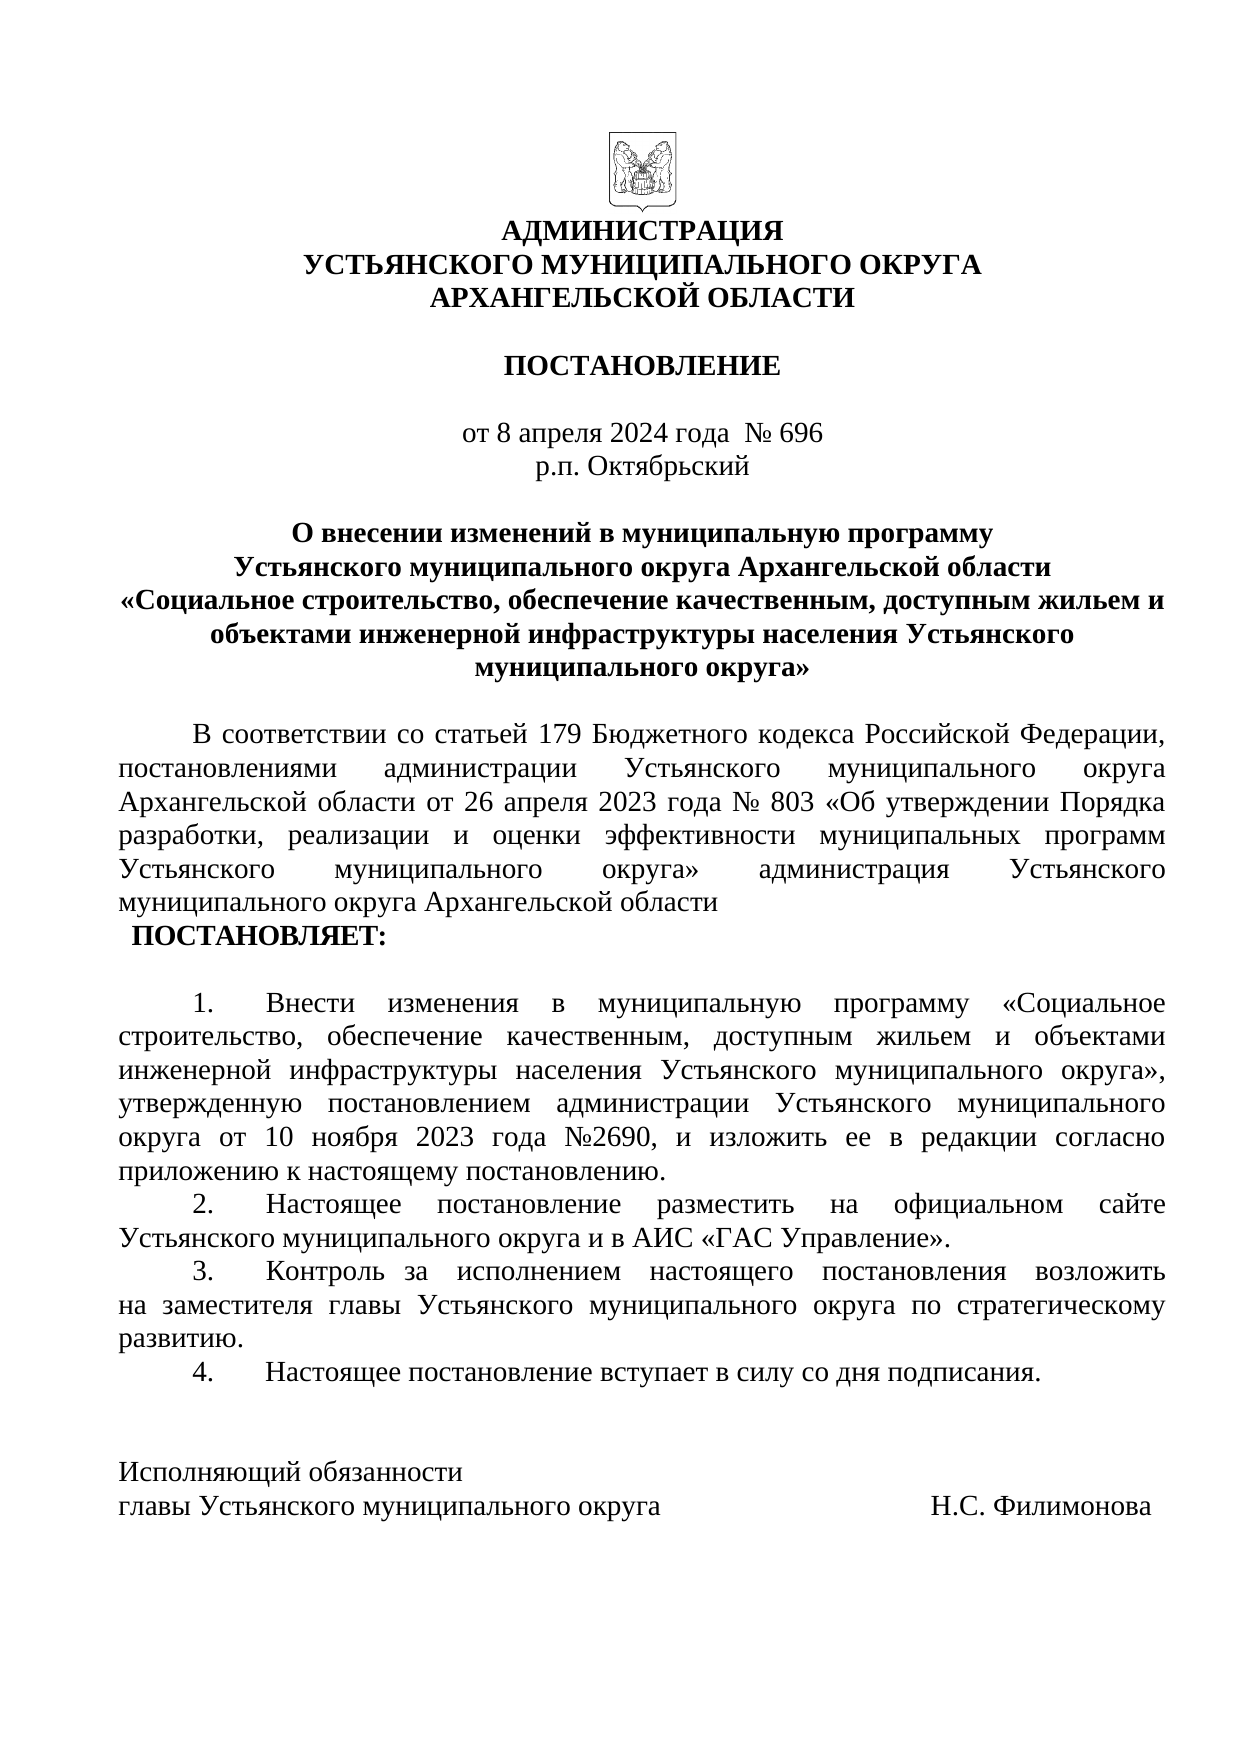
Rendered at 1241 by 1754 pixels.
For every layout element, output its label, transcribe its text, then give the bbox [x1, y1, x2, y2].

text Исполняющий обязанности [118, 1454, 1167, 1488]
text ПОСТАНОВЛЕНИЕ [118, 348, 1167, 381]
subtitle АДМИНИСТРАЦИЯ [118, 213, 1167, 247]
subtitle УСТЬЯНСКОГО МУНИЦИПАЛЬНОГО ОКРУГА [118, 247, 1167, 281]
picture [608, 132, 677, 214]
text Устьянского муниципального округа Архангельской области [118, 549, 1167, 582]
text ПОСТАНОВЛЯЕТ: [118, 918, 1167, 951]
list Контроль за исполнением настоящего постановления возложить на заместителя главы Устьянского муниципального округа по стратегическому развитию. [118, 1253, 1167, 1354]
text 4. Настоящее постановление вступает в силу со дня подписания. [118, 1354, 1167, 1387]
text главы Устьянского муниципального округа Н.С. Филимонова [118, 1488, 1167, 1522]
text О внесении изменений в муниципальную программу [118, 515, 1167, 549]
title В соответствии со статьей 179 Бюджетного кодекса Российской Федерации, постановлениями администрации Устьянского муниципального округа Архангельской области от 26 апреля 2023 года № 803 «Об утверждении Порядка разработки, реализации и оценки эффективности муниципальных программ Устьянского муниципального округа» администрация Устьянского муниципального округа Архангельской области [118, 717, 1167, 918]
subtitle АРХАНГЕЛЬСКОЙ ОБЛАСТИ [118, 281, 1167, 314]
text от 8 апреля 2024 года № 696 [118, 415, 1167, 448]
title «Социальное строительство, обеспечение качественным, доступным жильем и объектами инженерной инфраструктуры населения Устьянского муниципального округа» [118, 582, 1167, 683]
list Настоящее постановление разместить на официальном сайте Устьянского муниципального округа и в АИС «ГАС Управление». [118, 1186, 1167, 1253]
text р.п. Октябрьский [118, 448, 1167, 482]
title Внести изменения в муниципальную программу «Социальное строительство, обеспечение качественным, доступным жильем и объектами инженерной инфраструктуры населения Устьянского муниципального округа», утвержденную постановлением администрации Устьянского муниципального округа от 10 ноября 2023 года №2690, и изложить ее в редакции согласно приложению к настоящему постановлению. [118, 985, 1167, 1186]
